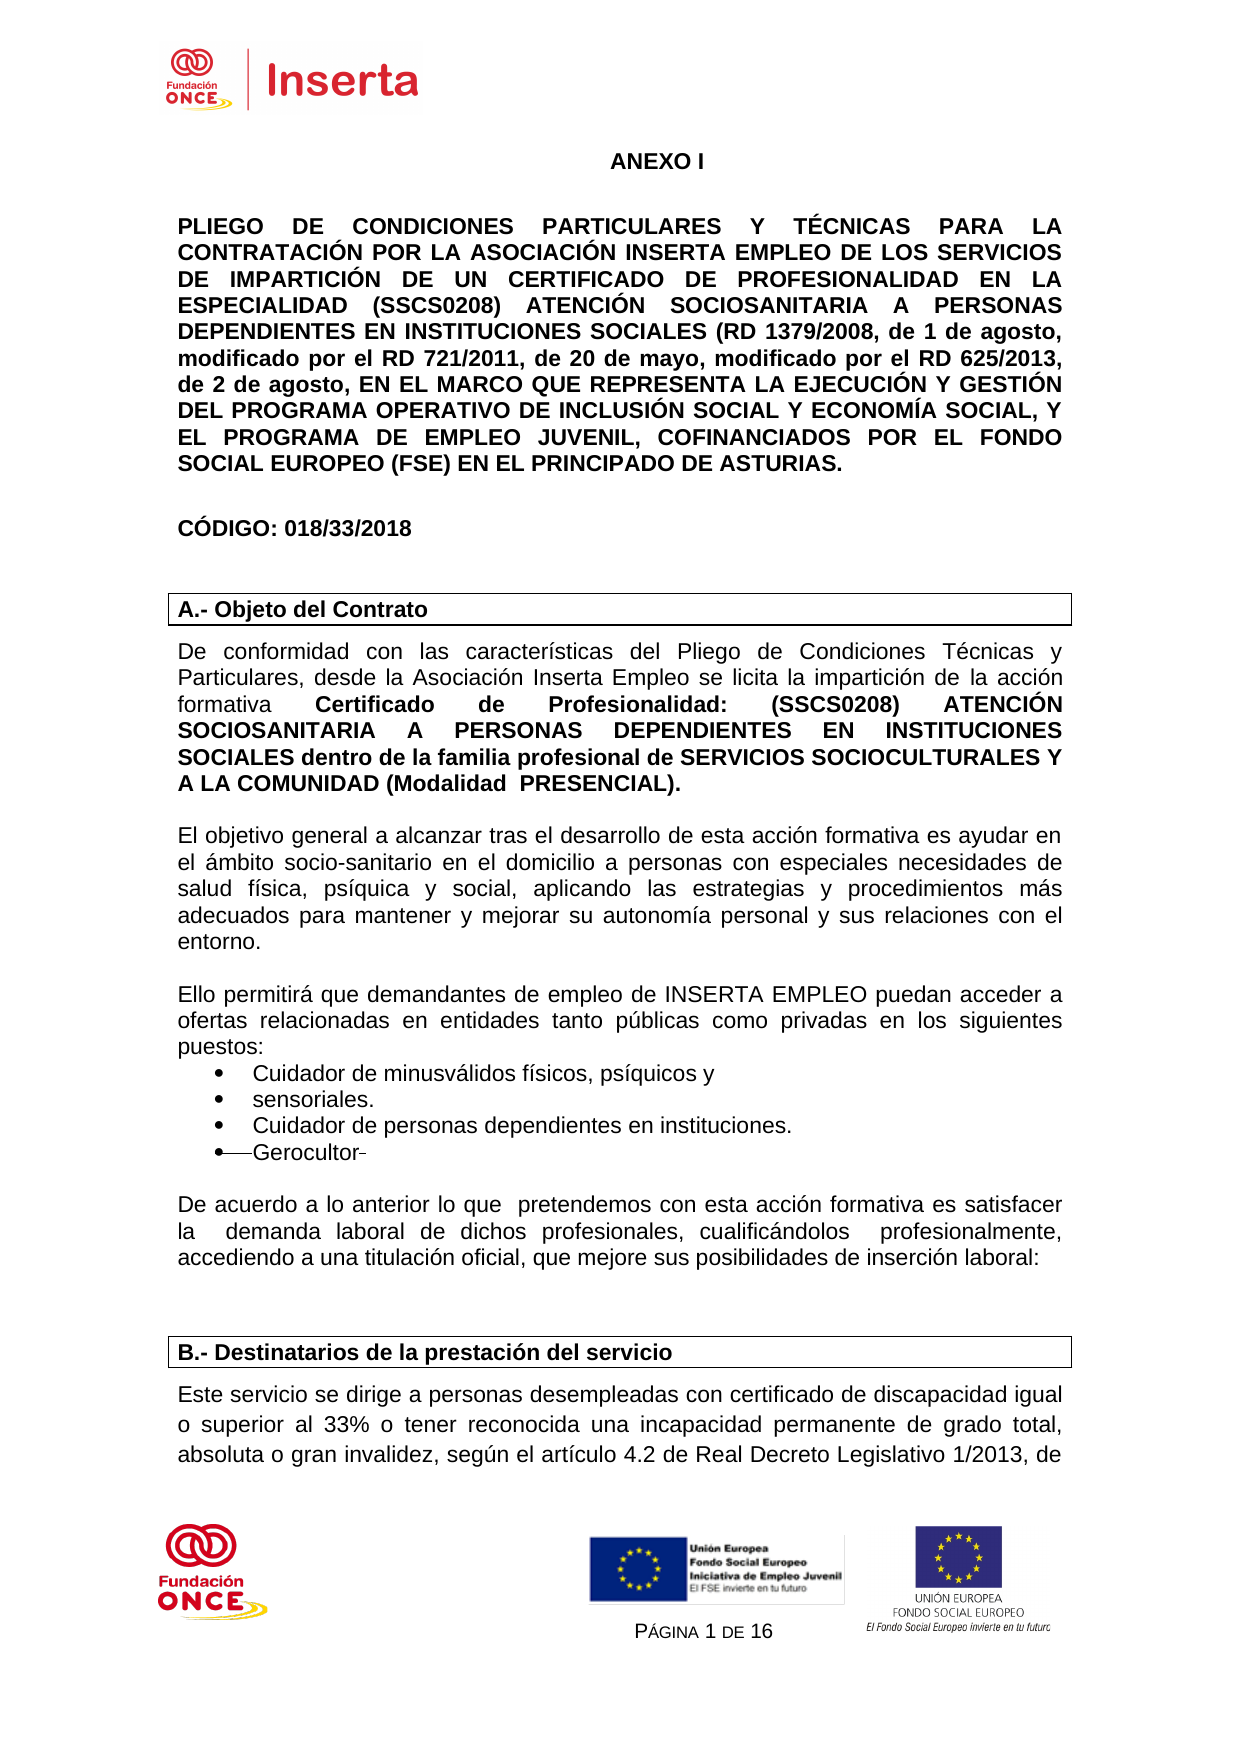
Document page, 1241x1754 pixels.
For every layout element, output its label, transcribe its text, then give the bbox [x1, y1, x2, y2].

text De acuerdo a lo anterior lo que pretendemos con esta acción formativa es satisfacer la demanda laboral de dichos profesionales, cualificándolos profesionalmente, accediendo a una titulación oficial, que mejore sus posibilidades de inserción laboral: [177, 1191, 1063, 1271]
list sensoriales. [215, 1086, 1063, 1112]
list Cuidador de minusválidos físicos, psíquicos y [215, 1060, 1063, 1086]
list Cuidador de personas dependientes en instituciones. [215, 1112, 1063, 1139]
list Gerocultor [215, 1139, 1063, 1165]
picture [588, 1535, 846, 1606]
text PLIEGO DE CONDICIONES PARTICULARES Y TÉCNICAS PARA LA CONTRATACIÓN POR LA ASOCIACIÓN INSERTA EMPLEO DE LOS SERVICIOS DE IMPARTICIÓN DE UN CERTIFICADO DE PROFESIONALIDAD EN LA ESPECIALIDAD (SSCS0208) ATENCIÓN SOCIOSANITARIA A PERSONAS DEPENDIENTES EN INSTITUCIONES SOCIALES (RD 1379/2008, de 1 de agosto, modificado por el RD 721/2011, de 20 de mayo, modificado por el RD 625/2013, de 2 de agosto, EN EL MARCO QUE REPRESENTA LA EJECUCIÓN Y GESTIÓN DEL PROGRAMA OPERATIVO DE INCLUSIÓN SOCIAL Y ECONOMÍA SOCIAL, Y EL PROGRAMA DE EMPLEO JUVENIL, COFINANCIADOS POR EL FONDO SOCIAL EUROPEO (FSE) EN EL PRINCIPADO DE ASTURIAS. [177, 213, 1063, 476]
text ANEXO I [177, 148, 1063, 174]
text B.- Destinatarios de la prestación del servicio [169, 1337, 1071, 1367]
picture [157, 1524, 268, 1620]
picture [159, 41, 423, 115]
text De conformidad con las características del Pliego de Condiciones Técnicas y Particulares, desde la Asociación Inserta Empleo se licita la impartición de la acción formativa Certificado de Profesionalidad: (SSCS0208) ATENCIÓN SOCIOSANITARIA A PERSONAS DEPENDIENTES EN INSTITUCIONES SOCIALES dentro de la familia profesional de SERVICIOS SOCIOCULTURALES Y A LA COMUNIDAD (Modalidad PRESENCIAL). [177, 638, 1063, 796]
text El objetivo general a alcanzar tras el desarrollo de esta acción formativa es ayudar en el ámbito socio-sanitario en el domicilio a personas con especiales necesidades de salud física, psíquica y social, aplicando las estrategias y procedimientos más adecuados para mantener y mejorar su autonomía personal y sus relaciones con el entorno. [177, 822, 1063, 954]
text CÓDIGO: 018/33/2018 [177, 515, 1063, 542]
picture [866, 1526, 1051, 1633]
text A.- Objeto del Contrato [169, 594, 1071, 624]
text Ello permitirá que demandantes de empleo de INSERTA EMPLEO puedan acceder a ofertas relacionadas en entidades tanto públicas como privadas en los siguientes puestos: [177, 981, 1063, 1060]
